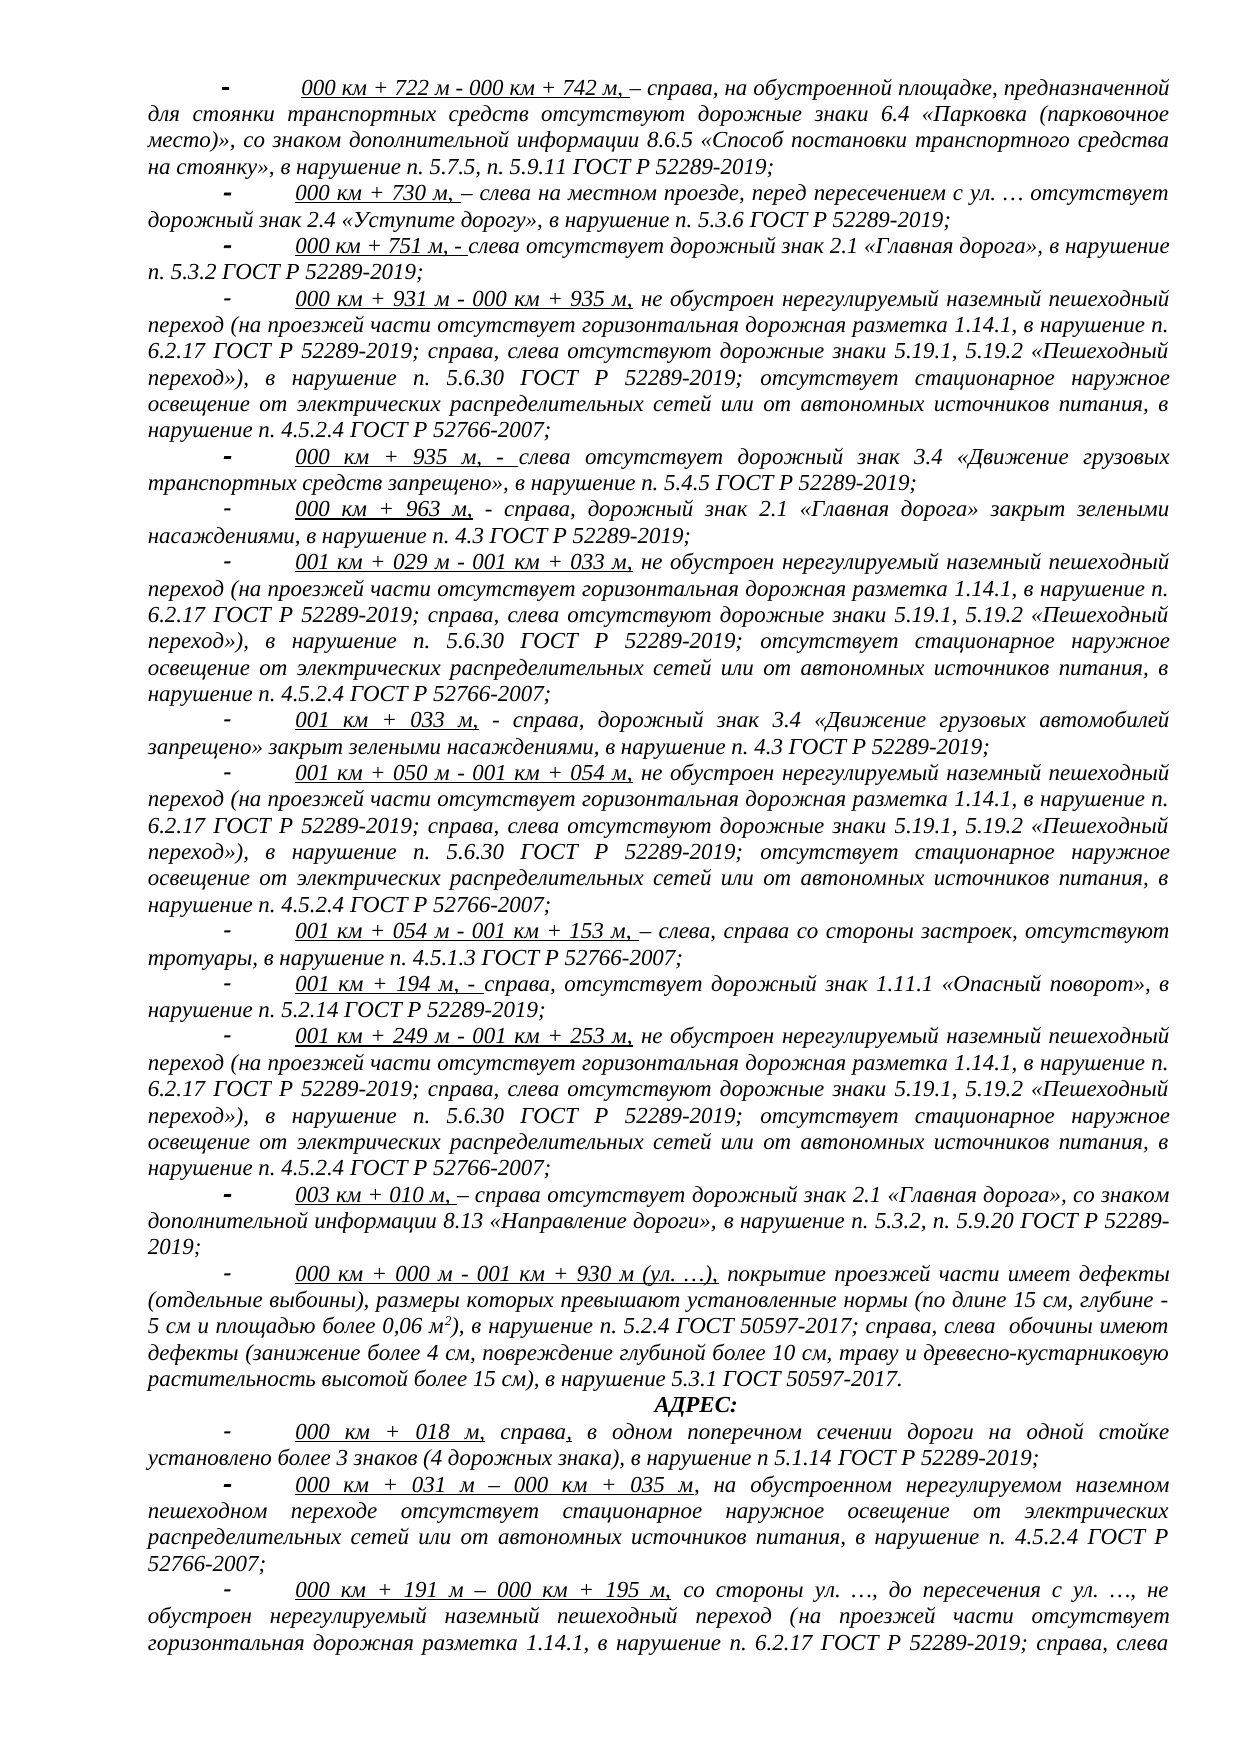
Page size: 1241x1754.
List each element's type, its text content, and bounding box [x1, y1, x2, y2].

list 001 км + 194 м, - справа, отсутствует дорожный знак 1.11.1 «Опасный поворот», в нарушение п. 5.2.14 ГОСТ Р 52289-2019; [148, 970, 1170, 1023]
list 001 км + 054 м - 001 км + 153 м, – слева, справа со стороны застроек, отсутствуют тротуары, в нарушение п. 4.5.1.3 ГОСТ Р 52766-2007; [148, 917, 1170, 970]
list 001 км + 029 м - 001 км + 033 м, не обустроен нерегулируемый наземный пешеходный переход (на проезжей части отсутствует горизонтальная дорожная разметка 1.14.1, в нарушение п. 6.2.17 ГОСТ Р 52289-2019; справа, слева отсутствуют дорожные знаки 5.19.1, 5.19.2 «Пешеходный переход»), в нарушение п. 5.6.30 ГОСТ Р 52289-2019; отсутствует стационарное наружное освещение от электрических распределительных сетей или от автономных источников питания, в нарушение п. 4.5.2.4 ГОСТ Р 52766-2007; [148, 548, 1170, 706]
list 000 км + 031 м – 000 км + 035 м, на обустроенном нерегулируемом наземном пешеходном переходе отсутствует стационарное наружное освещение от электрических распределительных сетей или от автономных источников питания, в нарушение п. 4.5.2.4 ГОСТ Р 52766-2007; [148, 1471, 1170, 1576]
list 000 км + 000 м - 001 км + 930 м (ул. …), покрытие проезжей части имеет дефекты (отдельные выбоины), размеры которых превышают установленные нормы (по длине 15 см, глубине - 5 см и площадью более 0,06 м2), в нарушение п. 5.2.4 ГОСТ 50597-2017; справа, слева обочины имеют дефекты (занижение более 4 см, повреждение глубиной более 10 см, траву и древесно-кустарниковую растительность высотой более 15 см), в нарушение 5.3.1 ГОСТ 50597-2017. [148, 1260, 1170, 1392]
list 000 км + 730 м, – слева на местном проезде, перед пересечением с ул. … отсутствует дорожный знак 2.4 «Уступите дорогу», в нарушение п. 5.3.6 ГОСТ Р 52289-2019; [148, 179, 1170, 232]
list 000 км + 722 м - 000 км + 742 м, – справа, на обустроенной площадке, предназначенной для стоянки транспортных средств отсутствуют дорожные знаки 6.4 «Парковка (парковочное место)», со знаком дополнительной информации 8.6.5 «Способ постановки транспортного средства на стоянку», в нарушение п. 5.7.5, п. 5.9.11 ГОСТ Р 52289-2019; [148, 74, 1170, 179]
list 000 км + 935 м, - слева отсутствует дорожный знак 3.4 «Движение грузовых транспортных средств запрещено», в нарушение п. 5.4.5 ГОСТ Р 52289-2019; [148, 443, 1170, 496]
list 000 км + 931 м - 000 км + 935 м, не обустроен нерегулируемый наземный пешеходный переход (на проезжей части отсутствует горизонтальная дорожная разметка 1.14.1, в нарушение п. 6.2.17 ГОСТ Р 52289-2019; справа, слева отсутствуют дорожные знаки 5.19.1, 5.19.2 «Пешеходный переход»), в нарушение п. 5.6.30 ГОСТ Р 52289-2019; отсутствует стационарное наружное освещение от электрических распределительных сетей или от автономных источников питания, в нарушение п. 4.5.2.4 ГОСТ Р 52766-2007; [148, 285, 1170, 443]
list 001 км + 249 м - 001 км + 253 м, не обустроен нерегулируемый наземный пешеходный переход (на проезжей части отсутствует горизонтальная дорожная разметка 1.14.1, в нарушение п. 6.2.17 ГОСТ Р 52289-2019; справа, слева отсутствуют дорожные знаки 5.19.1, 5.19.2 «Пешеходный переход»), в нарушение п. 5.6.30 ГОСТ Р 52289-2019; отсутствует стационарное наружное освещение от электрических распределительных сетей или от автономных источников питания, в нарушение п. 4.5.2.4 ГОСТ Р 52766-2007; [148, 1023, 1170, 1181]
list 001 км + 033 м, - справа, дорожный знак 3.4 «Движение грузовых автомобилей запрещено» закрыт зелеными насаждениями, в нарушение п. 4.3 ГОСТ Р 52289-2019; [148, 706, 1170, 759]
list 003 км + 010 м, – справа отсутствует дорожный знак 2.1 «Главная дорога», со знаком дополнительной информации 8.13 «Направление дороги», в нарушение п. 5.3.2, п. 5.9.20 ГОСТ Р 52289-2019; [148, 1181, 1170, 1260]
text АДРЕС: [148, 1392, 1170, 1418]
list 000 км + 963 м, - справа, дорожный знак 2.1 «Главная дорога» закрыт зелеными насаждениями, в нарушение п. 4.3 ГОСТ Р 52289-2019; [148, 496, 1170, 548]
list 001 км + 050 м - 001 км + 054 м, не обустроен нерегулируемый наземный пешеходный переход (на проезжей части отсутствует горизонтальная дорожная разметка 1.14.1, в нарушение п. 6.2.17 ГОСТ Р 52289-2019; справа, слева отсутствуют дорожные знаки 5.19.1, 5.19.2 «Пешеходный переход»), в нарушение п. 5.6.30 ГОСТ Р 52289-2019; отсутствует стационарное наружное освещение от электрических распределительных сетей или от автономных источников питания, в нарушение п. 4.5.2.4 ГОСТ Р 52766-2007; [148, 759, 1170, 917]
list 000 км + 018 м, справа, в одном поперечном сечении дороги на одной стойке установлено более 3 знаков (4 дорожных знака), в нарушение п 5.1.14 ГОСТ Р 52289-2019; [148, 1418, 1170, 1471]
list 000 км + 751 м, - слева отсутствует дорожный знак 2.1 «Главная дорога», в нарушение п. 5.3.2 ГОСТ Р 52289-2019; [148, 232, 1170, 285]
